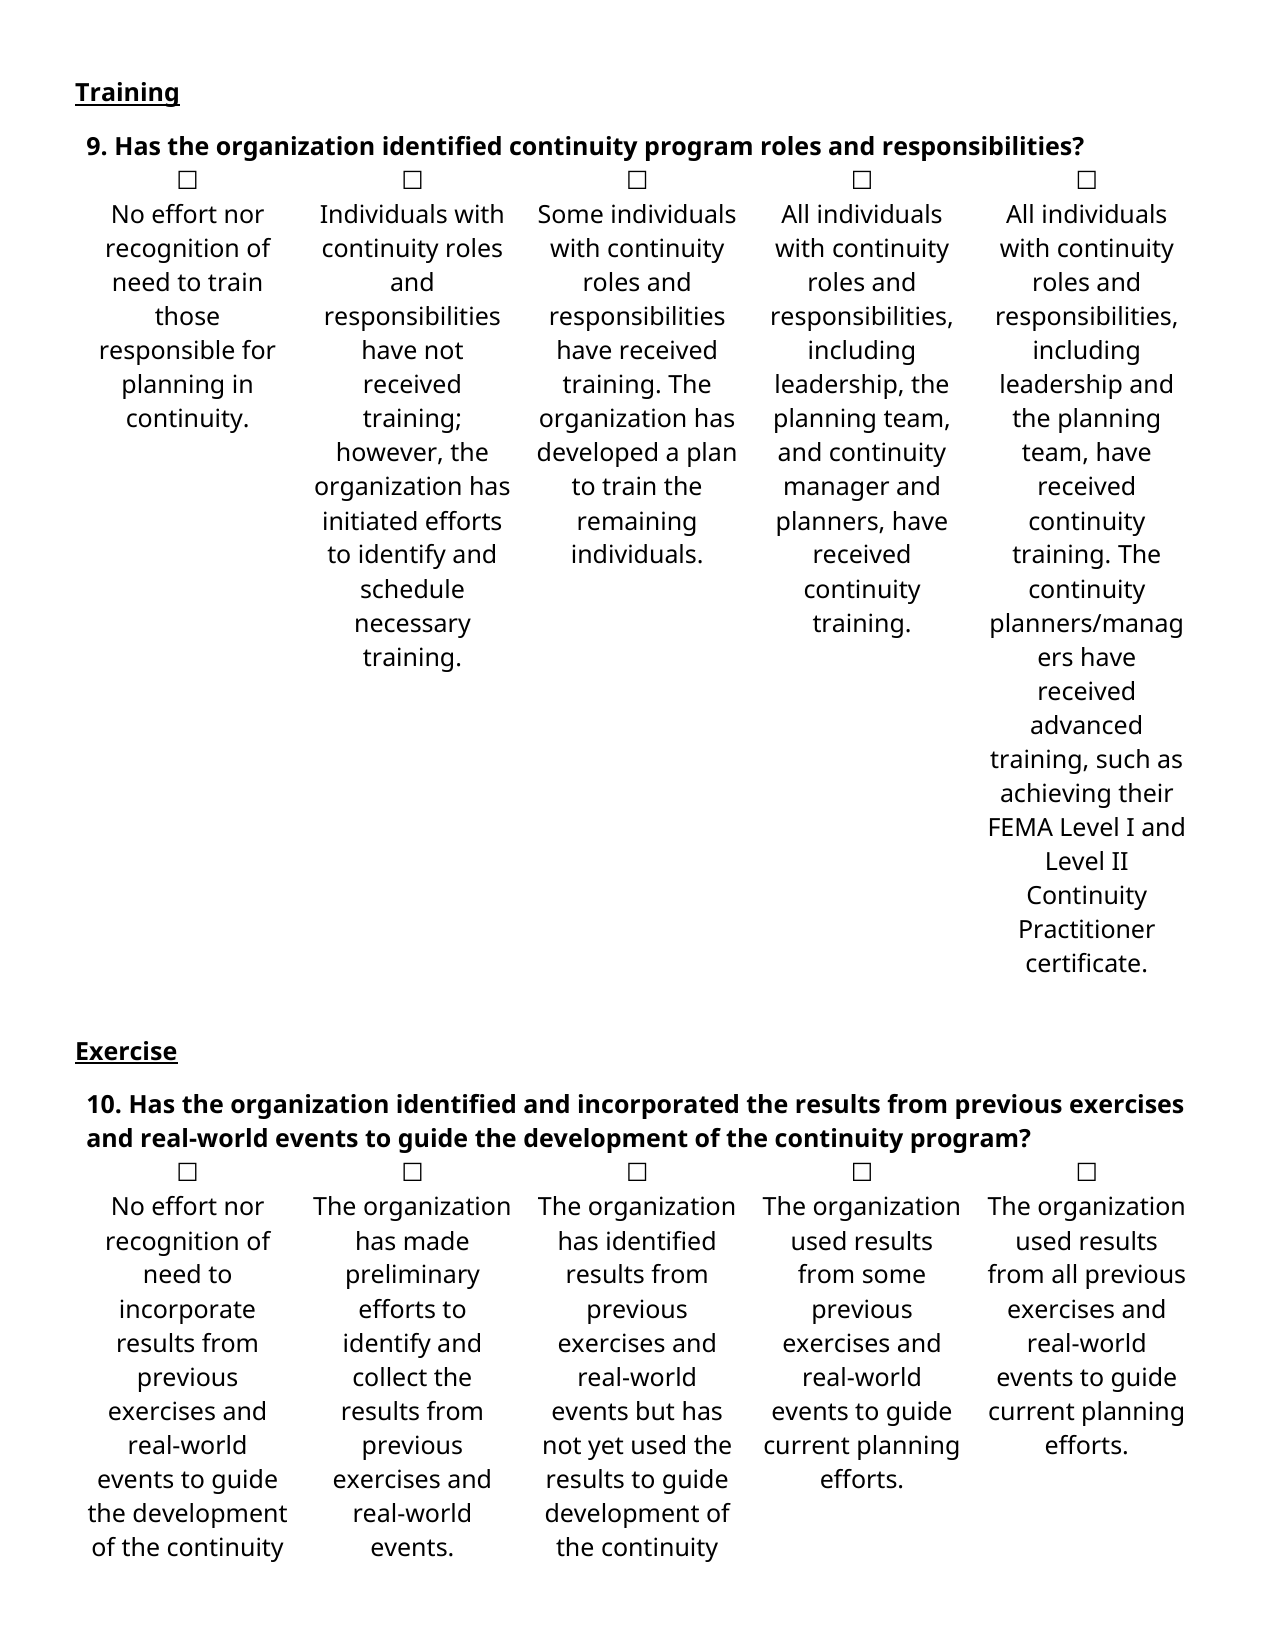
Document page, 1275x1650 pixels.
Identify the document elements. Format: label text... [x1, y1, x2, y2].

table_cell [300, 1189, 524, 1564]
table_header 9. Has the organization identified continuity program roles and responsibilities? [75, 129, 1199, 162]
table_cell All individuals with continuity roles and responsibilities, including leadership, the planning team, and continuity manager and planners, have received continuity training. [749, 197, 974, 980]
text Exercise [75, 1033, 1200, 1067]
text Training [75, 75, 1200, 109]
table_cell Individuals with continuity roles and responsibilities have not received training; however, the organization has initiated efforts to identify and schedule necessary training. [300, 197, 524, 980]
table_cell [749, 1189, 974, 1564]
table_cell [75, 1189, 300, 1564]
table_header 10. Has the organization identified and incorporated the results from previous exercises and real-world events to guide the development of the continuity program? [75, 1087, 1199, 1155]
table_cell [525, 1189, 749, 1564]
table_cell No effort nor recognition of need to train those responsible for planning in continuity. [75, 197, 300, 980]
table_cell All individuals with continuity roles and responsibilities, including leadership and the planning team, have received continuity training. The continuity planners/managers have received advanced training, such as achieving their FEMA Level I and Level II Continuity Practitioner certificate. [974, 197, 1199, 980]
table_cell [974, 1189, 1199, 1564]
table_cell Some individuals with continuity roles and responsibilities have received training. The organization has developed a plan to train the remaining individuals. [525, 197, 749, 980]
